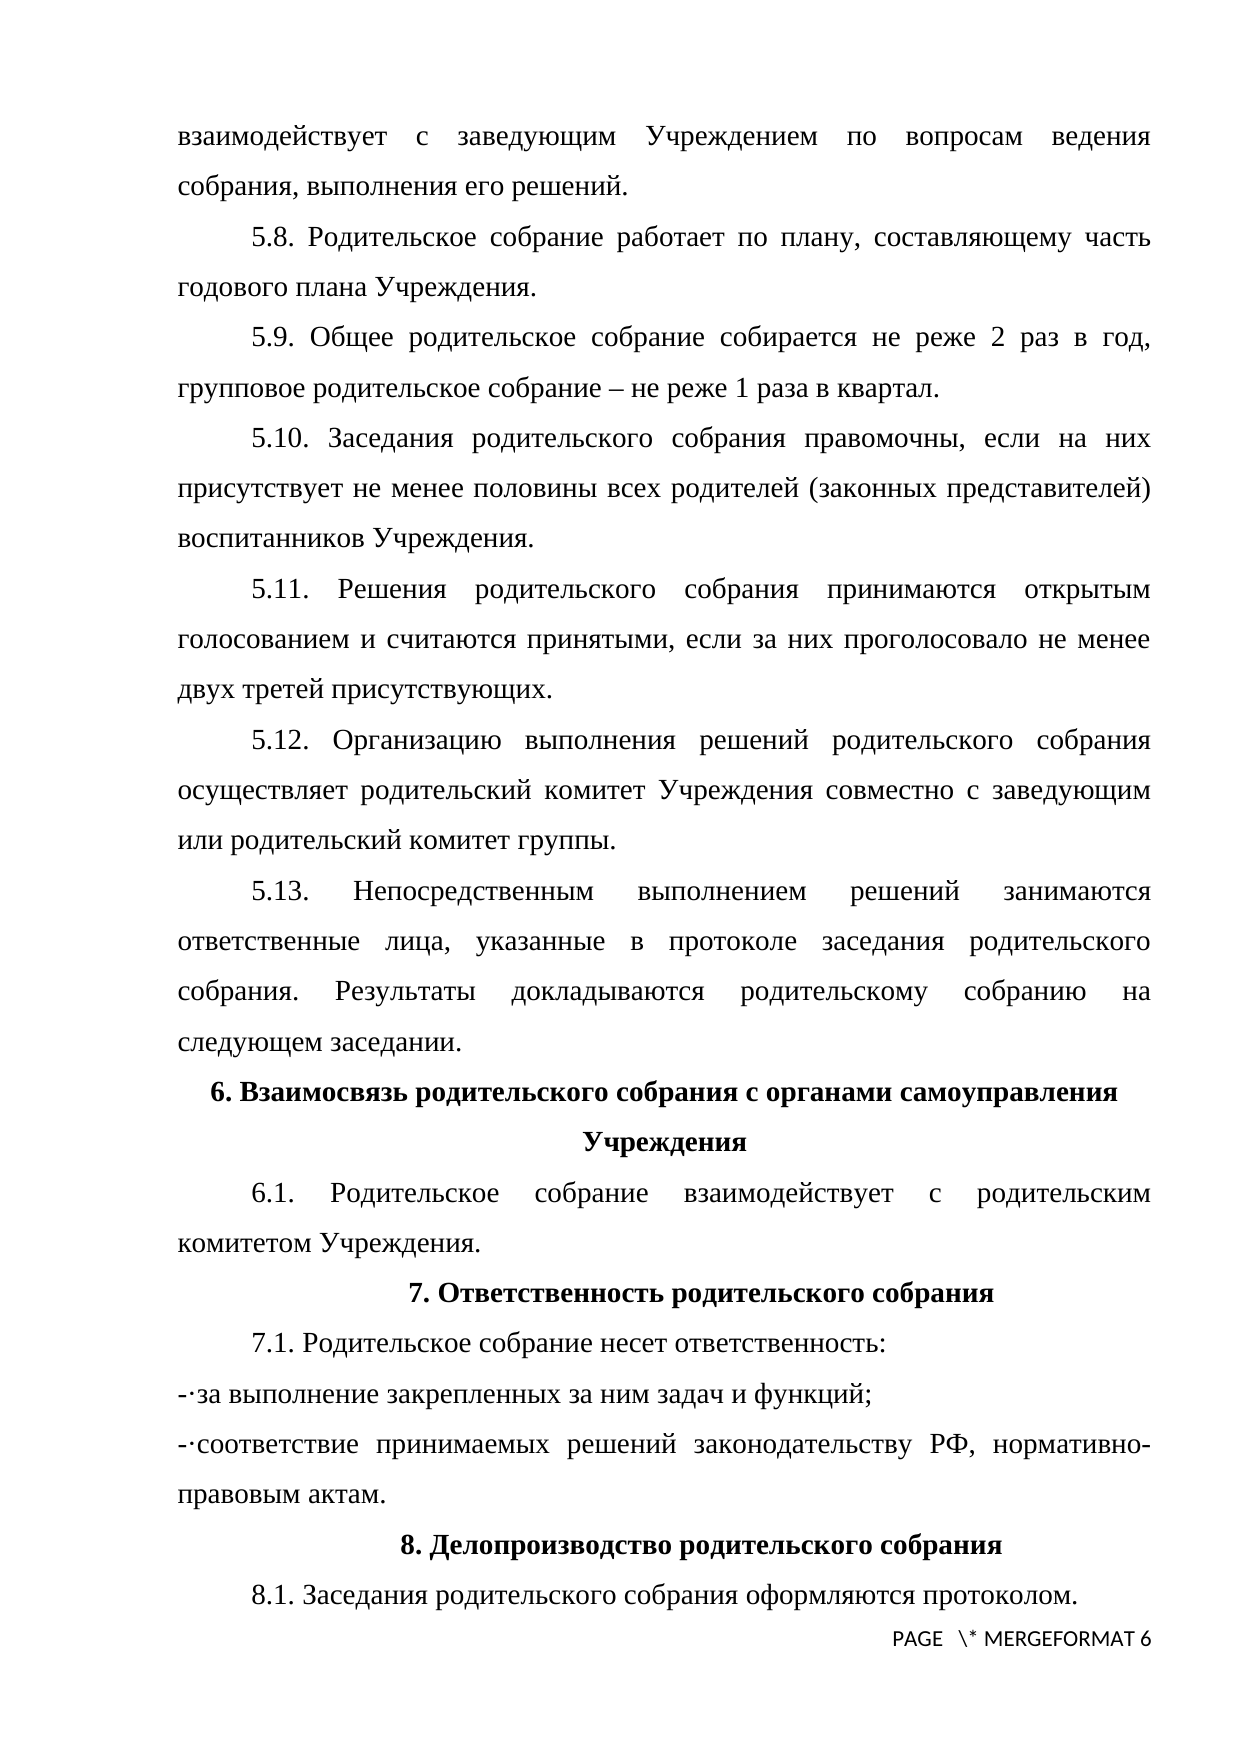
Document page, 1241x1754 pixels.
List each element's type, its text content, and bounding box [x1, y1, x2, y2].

text 5.11. Решения родительского собрания принимаются открытым голосованием и считаются принятыми, если за них проголосовало не менее двух третей присутствующих. [177, 571, 1152, 705]
text -·соответствие принимаемых решений законодательству РФ, нормативно-правовым актам. [177, 1426, 1152, 1510]
text 7.1. Родительское собрание несет ответственность: [177, 1326, 1152, 1359]
text 6. Взаимосвязь родительского собрания с органами самоуправления Учреждения [177, 1074, 1152, 1158]
text взаимодействует с заведующим Учреждением по вопросам ведения собрания, выполнения его решений. [177, 118, 1152, 202]
text 5.13. Непосредственным выполнением решений занимаются ответственные лица, указанные в протоколе заседания родительского собрания. Результаты докладываются родительскому собранию на следующем заседании. [177, 873, 1152, 1057]
text -·за выполнение закрепленных за ним задач и функций; [177, 1376, 1152, 1409]
text 5.10. Заседания родительского собрания правомочны, если на них присутствует не менее половины всех родителей (законных представителей) воспитанников Учреждения. [177, 420, 1152, 554]
text 5.9. Общее родительское собрание собирается не реже 2 раз в год, групповое родительское собрание – не реже 1 раза в квартал. [177, 319, 1152, 403]
text 5.8. Родительское собрание работает по плану, составляющему часть годового плана Учреждения. [177, 219, 1152, 303]
text 7. Ответственность родительского собрания [177, 1275, 1152, 1309]
text 6.1. Родительское собрание взаимодействует с родительским комитетом Учреждения. [177, 1175, 1152, 1258]
text 5.12. Организацию выполнения решений родительского собрания осуществляет родительский комитет Учреждения совместно с заведующим или родительский комитет группы. [177, 722, 1152, 856]
text 8.1. Заседания родительского собрания оформляются протоколом. [177, 1577, 1152, 1611]
text 8. Делопроизводство родительского собрания [177, 1527, 1152, 1560]
